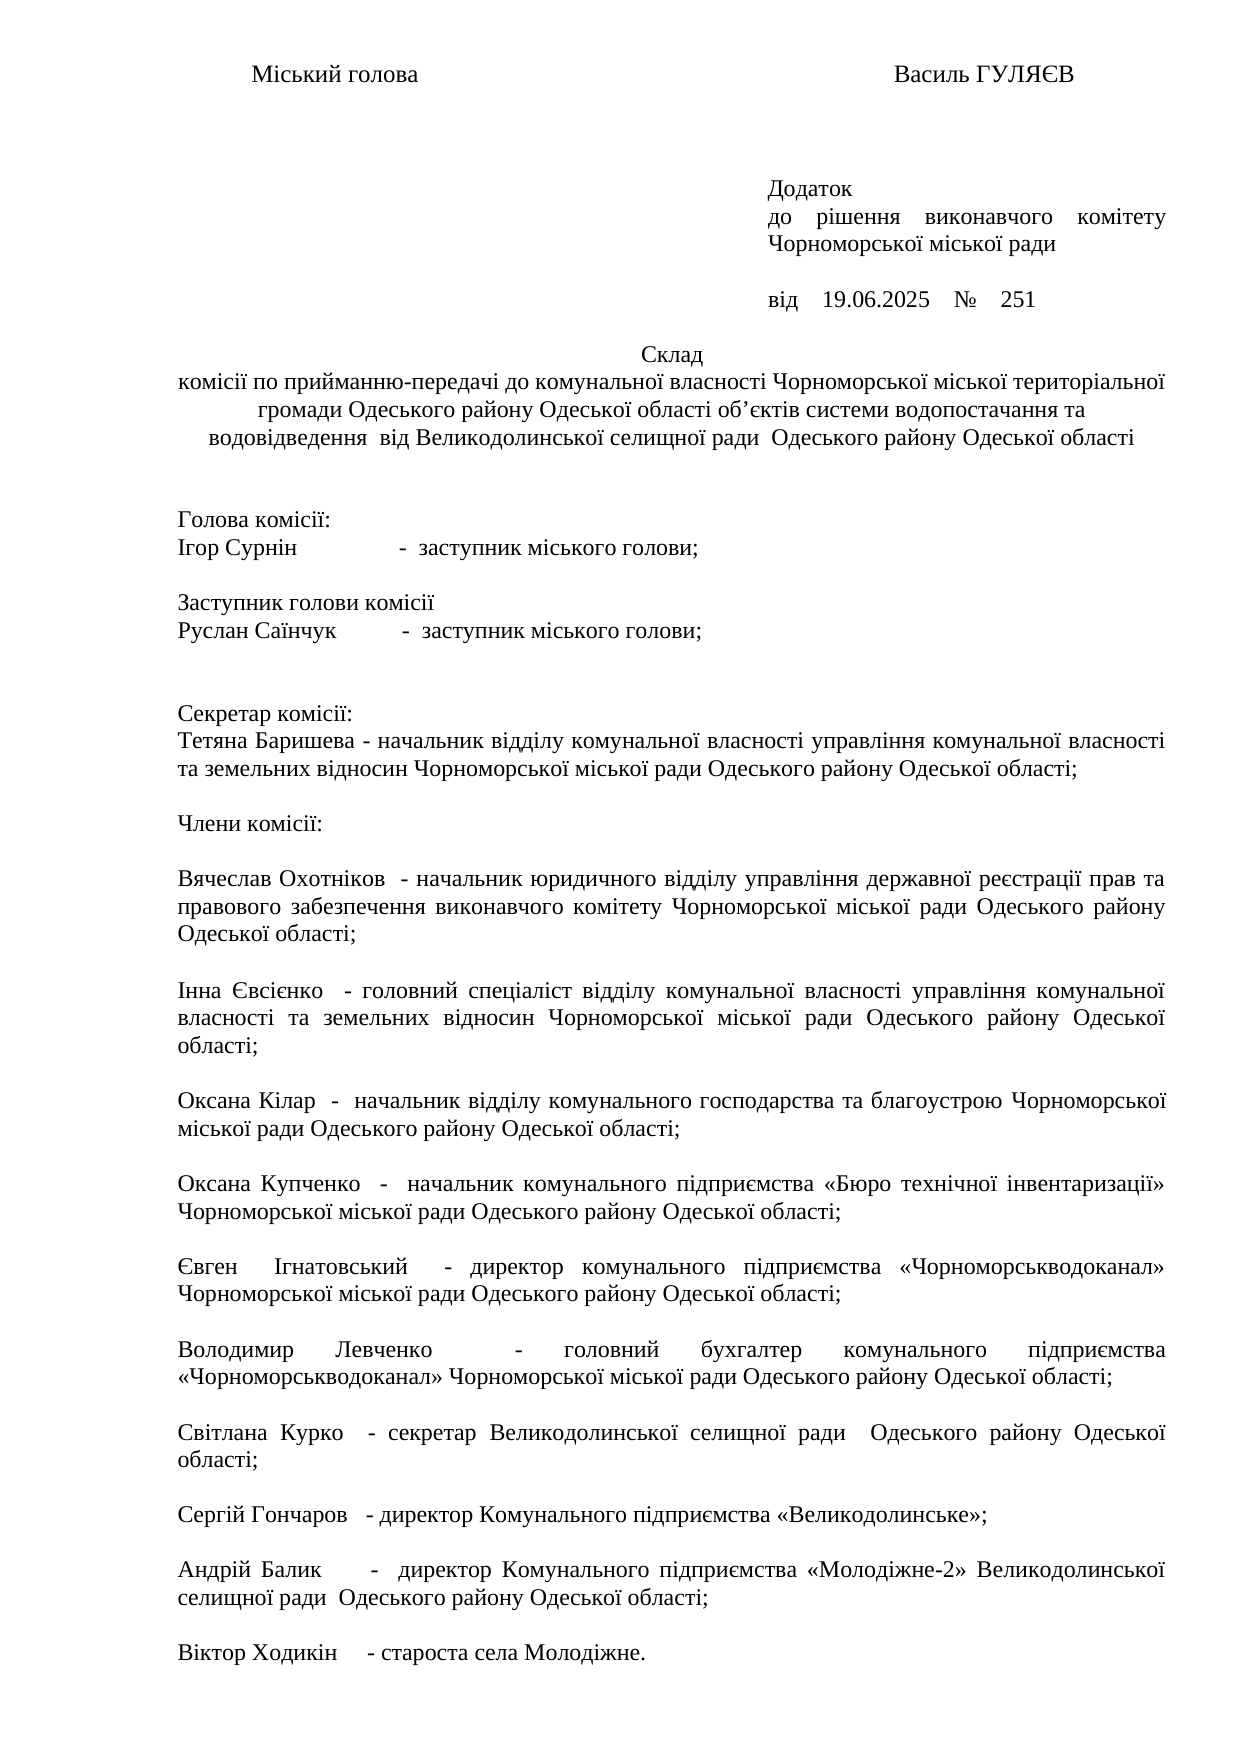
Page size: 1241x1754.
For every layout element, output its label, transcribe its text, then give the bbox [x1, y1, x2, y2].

text Оксана Купченко - начальник комунального підприємства «Бюро технічної інвентаризації» Чорноморської міської ради Одеського району Одеської області; [177, 1169, 1167, 1224]
text комісії по прийманню-передачі до комунальної власності Чорноморської міської територіальної громади Одеського району Одеської області об’єктів системи водопостачання та водовідведення від Великодолинської селищної ради Одеського району Одеської області [177, 367, 1167, 450]
text Члени комісії: [177, 809, 1167, 837]
text до рішення виконавчого комітету Чорноморської міської ради [768, 202, 1167, 257]
text Секретар комісії: [177, 699, 1167, 726]
text Додаток [693, 174, 1152, 202]
text Вячеслав Охотніков - начальник юридичного відділу управління державної реєстрації прав та правового забезпечення виконавчого комітету Чорноморської міської ради Одеського району Одеської області; [177, 864, 1167, 947]
text Заступник голови комісії [177, 588, 1167, 616]
text Євген Ігнатовський - директор комунального підприємства «Чорноморськводоканал» Чорноморської міської ради Одеського району Одеської області; [177, 1252, 1167, 1307]
text Голова комісії: [177, 505, 1167, 533]
text Тетяна Баришева - начальник відділу комунальної власності управління комунальної власності та земельних відносин Чорноморської міської ради Одеського району Одеської області; [177, 726, 1167, 781]
text Руслан Саїнчук - заступник міського голови; [177, 616, 1167, 643]
text від 19.06.2025 № 251 [768, 284, 1167, 312]
text Віктор Ходикін - староста села Молодіжне. [177, 1638, 1167, 1666]
text Склад [177, 340, 1167, 367]
text Оксана Кілар - начальник відділу комунального господарства та благоустрою Чорноморської міської ради Одеського району Одеської області; [177, 1086, 1167, 1141]
text Сергій Гончаров - директор Комунального підприємства «Великодолинське»; [177, 1500, 1167, 1528]
text Ігор Сурнін - заступник міського голови; [177, 533, 1167, 561]
text Володимир Левченко - головний бухгалтер комунального підприємства «Чорноморськводоканал» Чорноморської міської ради Одеського району Одеської області; [177, 1335, 1167, 1390]
text Міський голова Василь ГУЛЯЄВ [177, 59, 1152, 88]
text Андрій Балик - директор Комунального підприємства «Молодіжне-2» Великодолинської селищної ради Одеського району Одеської області; [177, 1556, 1167, 1611]
text Інна Євсієнко - головний спеціаліст відділу комунальної власності управління комунальної власності та земельних відносин Чорноморської міської ради Одеського району Одеської області; [177, 976, 1167, 1059]
text Світлана Курко - секретар Великодолинської селищної ради Одеського району Одеської області; [177, 1417, 1167, 1473]
